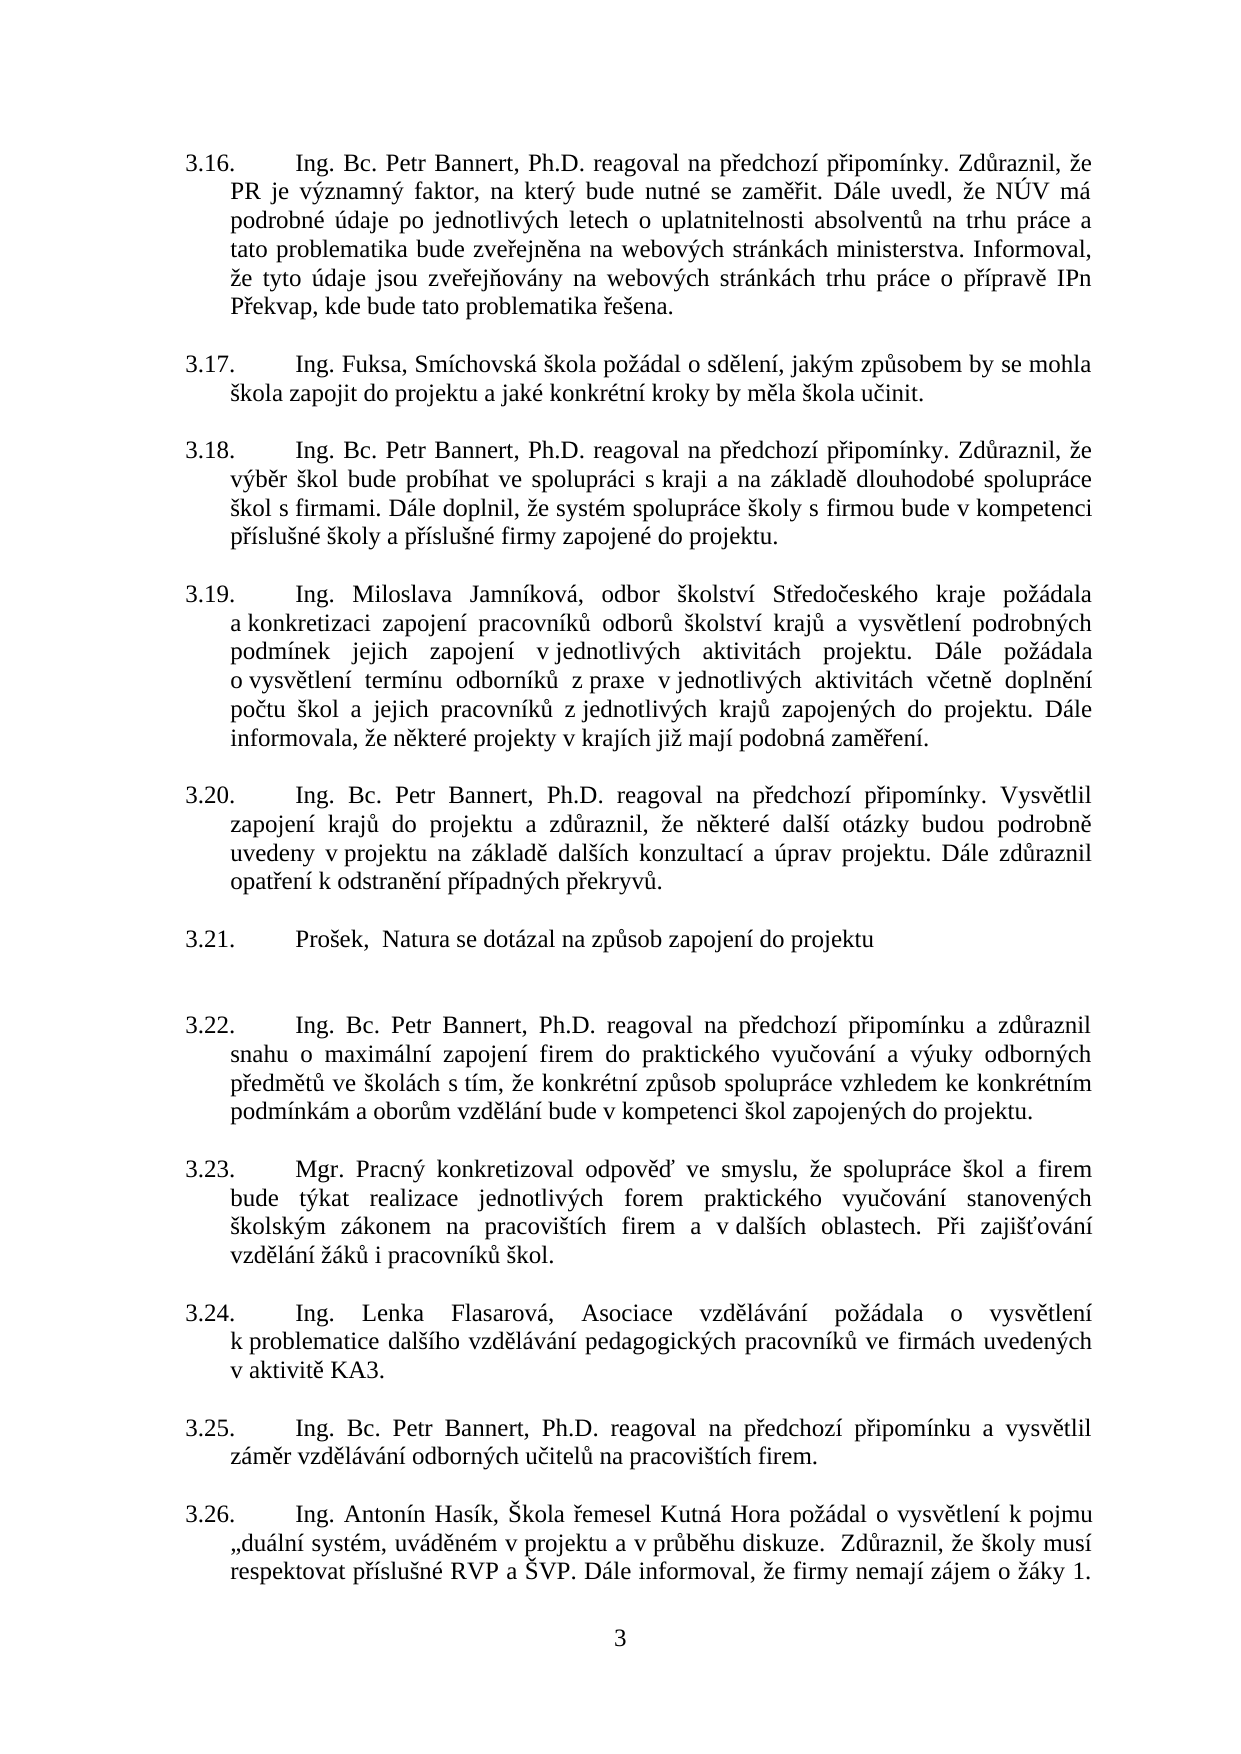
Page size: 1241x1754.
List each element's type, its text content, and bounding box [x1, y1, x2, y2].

list Ing. Bc. Petr Bannert, Ph.D. reagoval na předchozí připomínky. Zdůraznil, že PR je významný faktor, na který bude nutné se zaměřit. Dále uvedl, že NÚV má podrobné údaje po jednotlivých letech o uplatnitelnosti absolventů na trhu práce a tato problematika bude zveřejněna na webových stránkách ministerstva. Informoval, že tyto údaje jsou zveřejňovány na webových stránkách trhu práce o přípravě IPn Překvap, kde bude tato problematika řešena. [185, 148, 1093, 320]
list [185, 1499, 1093, 1585]
list Mgr. Pracný konkretizoval odpověď ve smyslu, že spolupráce škol a firem bude týkat realizace jednotlivých forem praktického vyučování stanovených školským zákonem na pracovištích firem a v dalších oblastech. Při zajišťování vzdělání žáků i pracovníků škol. [185, 1154, 1093, 1269]
list Ing. Bc. Petr Bannert, Ph.D. reagoval na předchozí připomínky. Zdůraznil, že výběr škol bude probíhat ve spolupráci s kraji a na základě dlouhodobé spolupráce škol s firmami. Dále doplnil, že systém spolupráce školy s firmou bude v kompetenci příslušné školy a příslušné firmy zapojené do projektu. [185, 435, 1093, 550]
list Ing. Bc. Petr Bannert, Ph.D. reagoval na předchozí připomínku a vysvětlil záměr vzdělávání odborných učitelů na pracovištích firem. [185, 1413, 1093, 1470]
list Ing. Miloslava Jamníková, odbor školství Středočeského kraje požádala a konkretizaci zapojení pracovníků odborů školství krajů a vysvětlení podrobných podmínek jejich zapojení v jednotlivých aktivitách projektu. Dále požádala o vysvětlení termínu odborníků z praxe v jednotlivých aktivitách včetně doplnění počtu škol a jejich pracovníků z jednotlivých krajů zapojených do projektu. Dále informovala, že některé projekty v krajích již mají podobná zaměření. [185, 579, 1093, 751]
list Ing. Lenka Flasarová, Asociace vzdělávání požádala o vysvětlení k problematice dalšího vzdělávání pedagogických pracovníků ve firmách uvedených v aktivitě KA3. [185, 1298, 1093, 1384]
list Ing. Bc. Petr Bannert, Ph.D. reagoval na předchozí připomínku a zdůraznil snahu o maximální zapojení firem do praktického vyučování a výuky odborných předmětů ve školách s tím, že konkrétní způsob spolupráce vzhledem ke konkrétním podmínkám a oborům vzdělání bude v kompetenci škol zapojených do projektu. [185, 1010, 1093, 1125]
list Ing. Fuksa, Smíchovská škola požádal o sdělení, jakým způsobem by se mohla škola zapojit do projektu a jaké konkrétní kroky by měla škola učinit. [185, 349, 1093, 406]
list Prošek, Natura se dotázal na způsob zapojení do projektu [185, 924, 1093, 953]
list Ing. Bc. Petr Bannert, Ph.D. reagoval na předchozí připomínky. Vysvětlil zapojení krajů do projektu a zdůraznil, že některé další otázky budou podrobně uvedeny v projektu na základě dalších konzultací a úprav projektu. Dále zdůraznil opatření k odstranění případných překryvů. [185, 780, 1093, 895]
